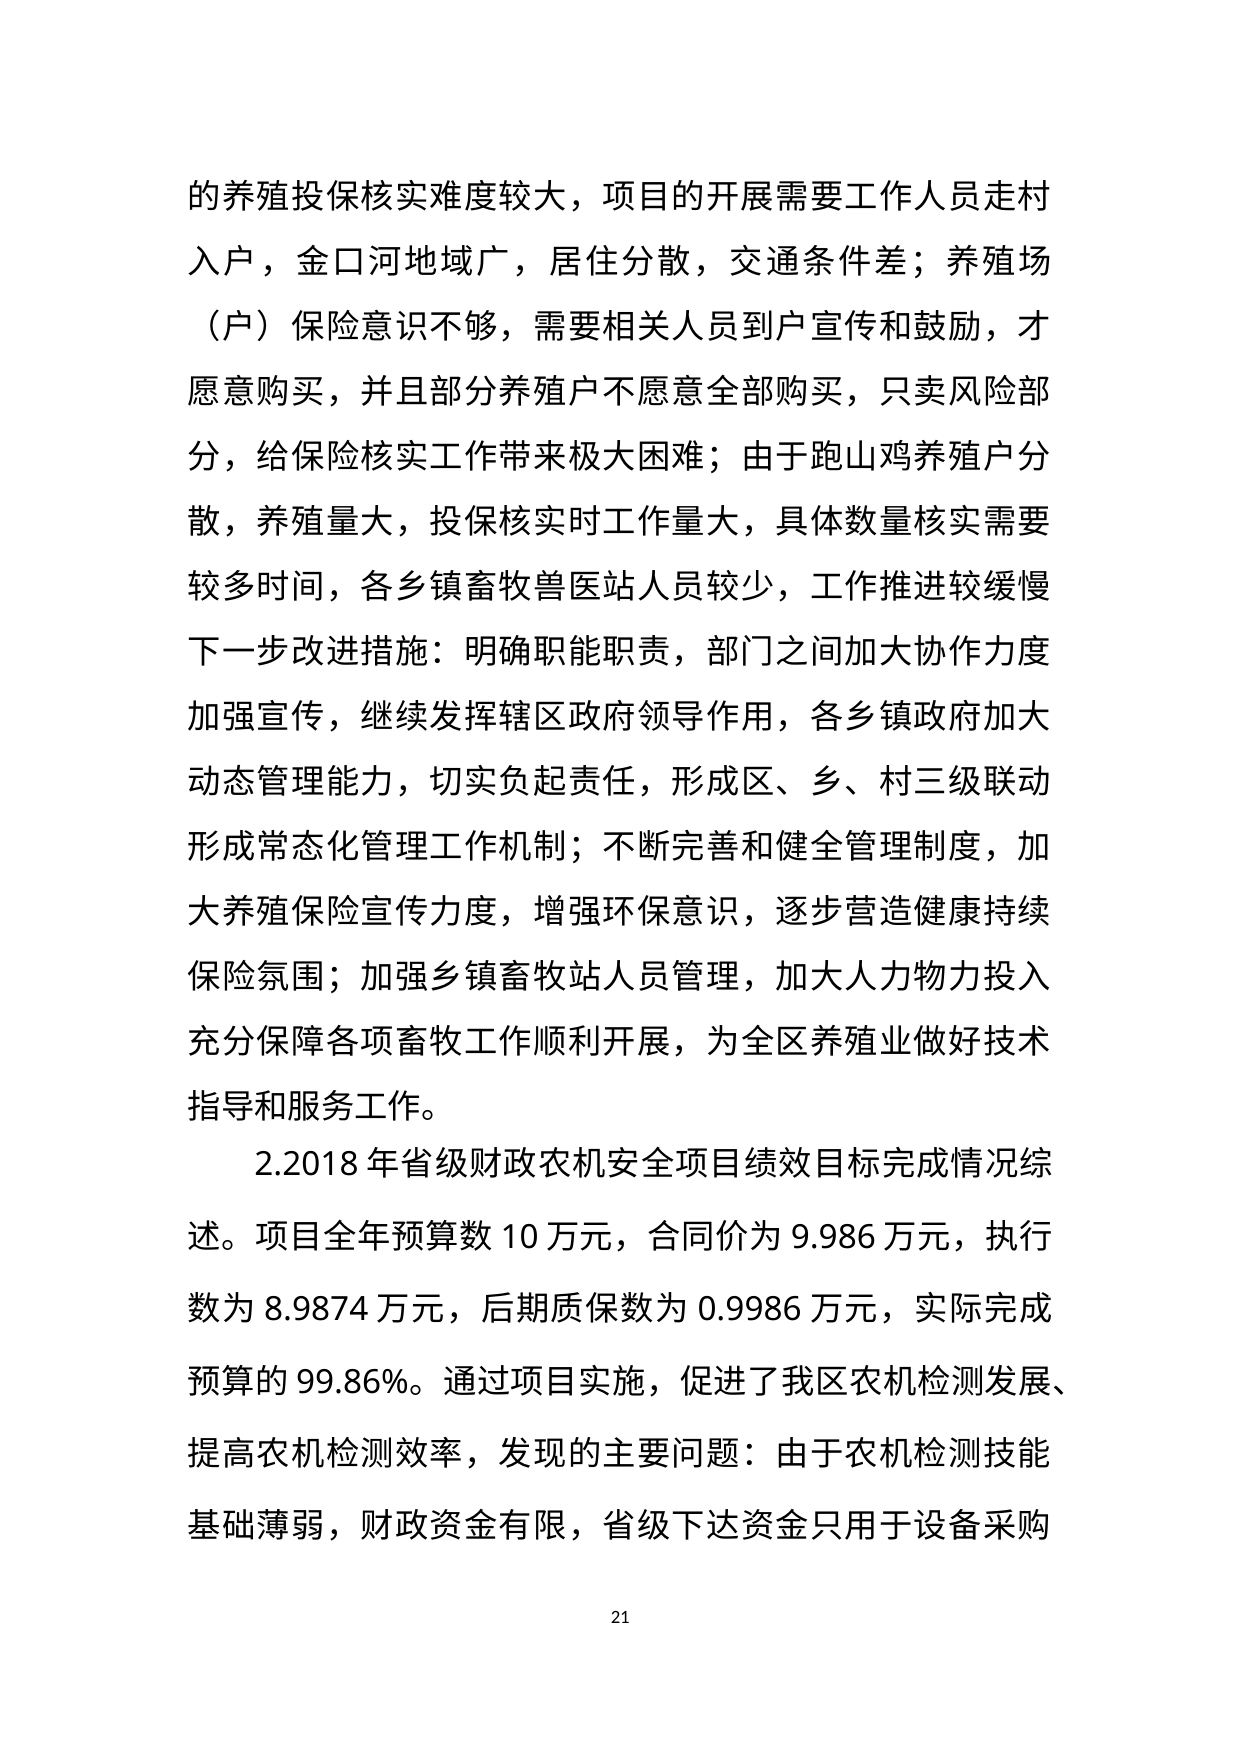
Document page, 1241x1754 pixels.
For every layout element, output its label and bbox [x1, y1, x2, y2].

text [187, 162, 1053, 1137]
text [187, 1137, 1053, 1547]
